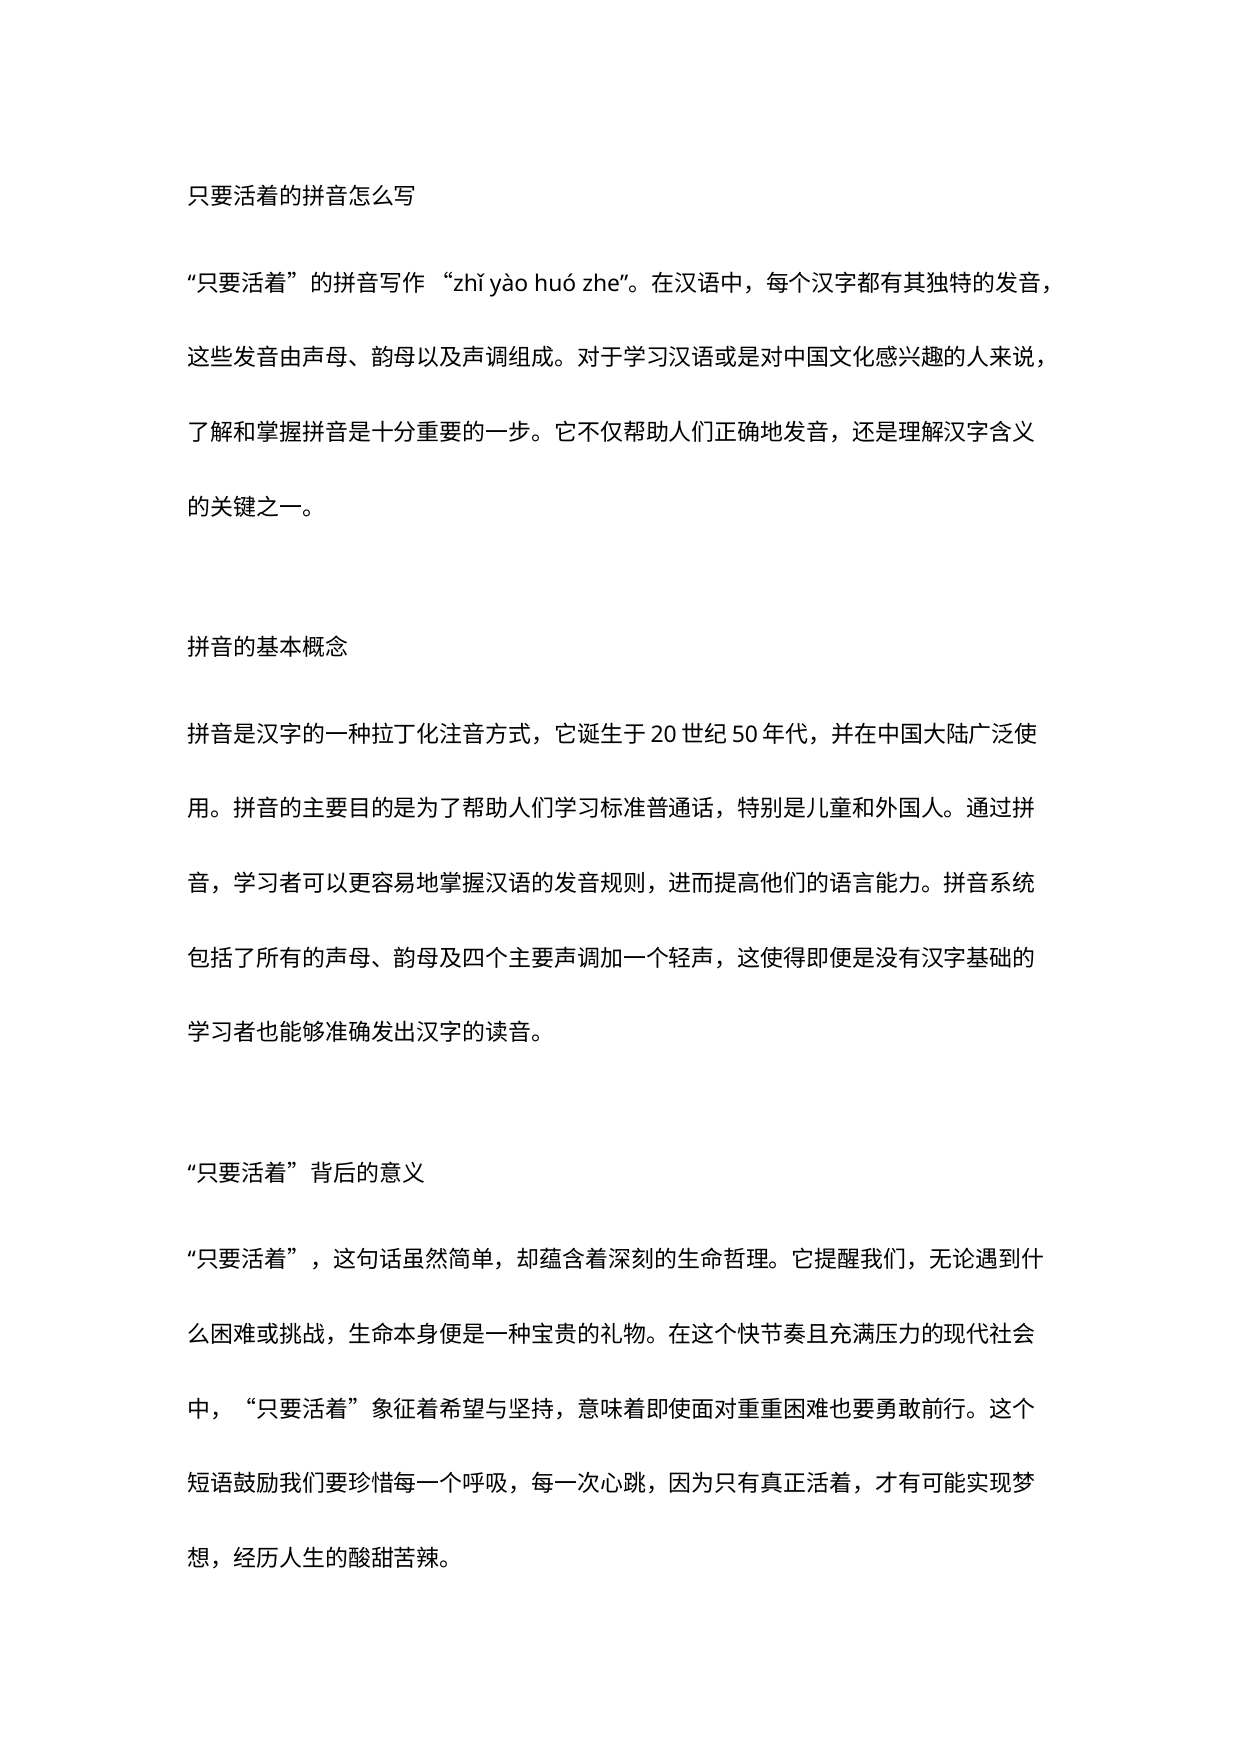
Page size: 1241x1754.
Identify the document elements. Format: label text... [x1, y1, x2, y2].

text “只要活着”的拼音写作 “zhǐ yào huó zhe”。在汉语中，每个汉字都有其独特的发音，这些发音由声母、韵母以及声调组成。对于学习汉语或是对中国文化感兴趣的人来说，了解和掌握拼音是十分重要的一步。它不仅帮助人们正确地发音，还是理解汉字含义的关键之一。 [187, 248, 1053, 538]
text 只要活着的拼音怎么写 [187, 162, 1053, 227]
text “只要活着”背后的意义 [187, 1139, 1053, 1204]
text “只要活着”，这句话虽然简单，却蕴含着深刻的生命哲理。它提醒我们，无论遇到什么困难或挑战，生命本身便是一种宝贵的礼物。在这个快节奏且充满压力的现代社会中，“只要活着”象征着希望与坚持，意味着即使面对重重困难也要勇敢前行。这个短语鼓励我们要珍惜每一个呼吸，每一次心跳，因为只有真正活着，才有可能实现梦想，经历人生的酸甜苦辣。 [187, 1225, 1053, 1589]
text 拼音的基本概念 [187, 613, 1053, 678]
text 拼音是汉字的一种拉丁化注音方式，它诞生于20世纪50年代，并在中国大陆广泛使用。拼音的主要目的是为了帮助人们学习标准普通话，特别是儿童和外国人。通过拼音，学习者可以更容易地掌握汉语的发音规则，进而提高他们的语言能力。拼音系统包括了所有的声母、韵母及四个主要声调加一个轻声，这使得即便是没有汉字基础的学习者也能够准确发出汉字的读音。 [187, 699, 1053, 1063]
